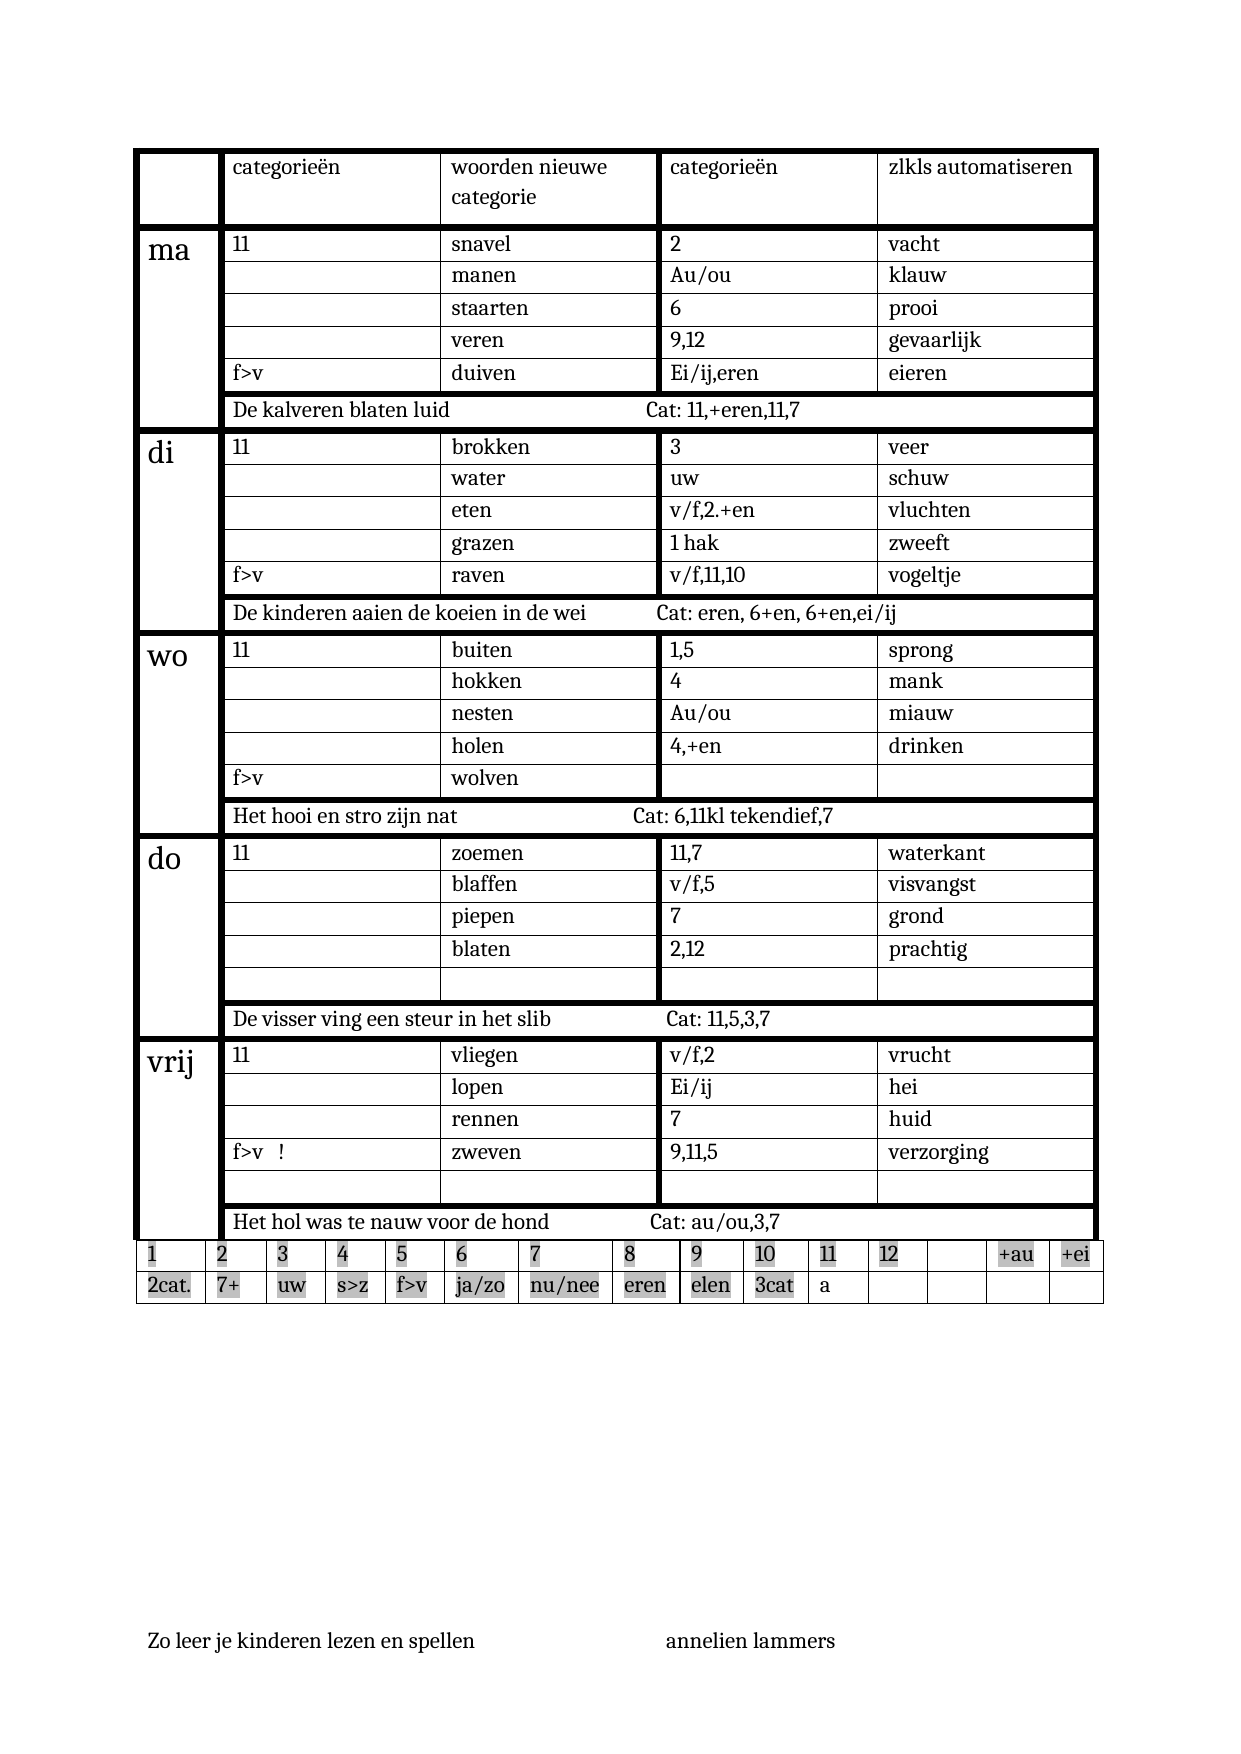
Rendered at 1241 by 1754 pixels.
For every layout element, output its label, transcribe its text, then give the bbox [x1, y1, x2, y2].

table_cell Au/ou [662, 700, 877, 732]
table_cell holen [441, 733, 656, 764]
table_cell [662, 1171, 877, 1202]
table_cell [225, 327, 440, 358]
table_cell [225, 497, 440, 529]
table_cell visvangst [878, 871, 1093, 902]
table_header +au [987, 1241, 1049, 1271]
table_cell hei [878, 1074, 1093, 1105]
table_cell klauw [878, 262, 1093, 293]
table_cell zweven [441, 1139, 656, 1170]
table_cell zweeft [878, 530, 1093, 561]
table_cell di [140, 434, 218, 630]
table_cell [869, 1272, 927, 1302]
table_cell 7 [662, 1106, 877, 1137]
table_header 2 [206, 1241, 266, 1271]
table_cell uw [662, 465, 877, 496]
table_cell [662, 765, 877, 797]
table_cell eren [613, 1272, 679, 1302]
table_cell [662, 968, 877, 999]
table_cell eten [441, 497, 656, 529]
table_cell De visser ving een steur in het slib Cat: 11,5,3,7 [225, 1006, 1093, 1036]
table_cell f>v [225, 359, 440, 391]
table_cell [441, 968, 656, 999]
table_cell waterkant [878, 839, 1093, 869]
table_cell wo [140, 636, 218, 833]
table_cell prachtig [878, 936, 1093, 967]
table_header 7 [519, 1241, 612, 1271]
table_cell wolven [441, 765, 656, 797]
table_cell 9,12 [662, 327, 877, 358]
table_cell [225, 700, 440, 732]
table_cell zoemen [441, 839, 656, 869]
table_cell 2,12 [662, 936, 877, 967]
table_cell 2cat. [137, 1272, 205, 1302]
table_cell f>v [225, 765, 440, 797]
table_cell Het hooi en stro zijn nat Cat: 6,11kl tekendief,7 [225, 803, 1093, 833]
table_cell vluchten [878, 497, 1093, 529]
table_cell [225, 262, 440, 293]
table_cell 7 [662, 903, 877, 934]
table_cell v/f,5 [662, 871, 877, 902]
table_cell nu/nee [519, 1272, 612, 1302]
table_cell categorieën [225, 154, 440, 224]
table_cell [878, 1171, 1093, 1202]
table_cell s>z [326, 1272, 385, 1302]
table_cell staarten [441, 294, 656, 326]
table_cell [225, 903, 440, 934]
table_cell do [140, 839, 218, 1036]
table_cell eieren [878, 359, 1093, 391]
table_header 9 [681, 1241, 743, 1271]
table_cell Het hol was te nauw voor de hond Cat: au/ou,3,7 [225, 1209, 1093, 1239]
table_cell v/f,2.+en [662, 497, 877, 529]
table_cell 11 [225, 231, 440, 261]
table_cell v/f,2 [662, 1042, 877, 1072]
table_cell 7+ [206, 1272, 266, 1302]
table_cell 11 [225, 434, 440, 464]
table_cell 4 [662, 668, 877, 699]
table_cell 11,7 [662, 839, 877, 869]
table_cell veer [878, 434, 1093, 464]
table_cell [987, 1272, 1049, 1302]
table_cell blaffen [441, 871, 656, 902]
table_cell Au/ou [662, 262, 877, 293]
table_cell 11 [225, 636, 440, 667]
table_cell [928, 1272, 986, 1302]
table_cell mank [878, 668, 1093, 699]
table_cell De kinderen aaien de koeien in de wei Cat: eren, 6+en, 6+en,ei/ij [225, 600, 1093, 630]
table_cell prooi [878, 294, 1093, 326]
table_cell grazen [441, 530, 656, 561]
table_cell veren [441, 327, 656, 358]
table_cell lopen [441, 1074, 656, 1105]
table_cell [1050, 1272, 1103, 1302]
table_cell [225, 465, 440, 496]
table_cell drinken [878, 733, 1093, 764]
table_cell [225, 936, 440, 967]
table_header 11 [809, 1241, 868, 1271]
table_cell hokken [441, 668, 656, 699]
table_cell nesten [441, 700, 656, 732]
table_header 4 [326, 1241, 385, 1271]
table_cell [225, 1106, 440, 1137]
table_cell uw [267, 1272, 325, 1302]
table_cell ma [140, 231, 218, 427]
table_cell manen [441, 262, 656, 293]
table_cell [225, 530, 440, 561]
table_cell f>v ! [225, 1139, 440, 1170]
table_cell snavel [441, 231, 656, 261]
table_cell sprong [878, 636, 1093, 667]
table_cell vrucht [878, 1042, 1093, 1072]
table_cell [140, 154, 218, 224]
table_header 1 [137, 1241, 205, 1271]
table_header 6 [445, 1241, 518, 1271]
table_cell [225, 1074, 440, 1105]
table_cell 9,11,5 [662, 1139, 877, 1170]
table_cell [878, 765, 1093, 797]
table_header [928, 1241, 986, 1271]
table_cell gevaarlijk [878, 327, 1093, 358]
table_cell miauw [878, 700, 1093, 732]
table_cell vacht [878, 231, 1093, 261]
table_cell huid [878, 1106, 1093, 1137]
table_header 8 [613, 1241, 679, 1271]
table_cell ja/zo [445, 1272, 518, 1302]
table_cell zlkls automatiseren [878, 154, 1093, 224]
table_header 3 [267, 1241, 325, 1271]
table_cell Ei/ij [662, 1074, 877, 1105]
table_cell brokken [441, 434, 656, 464]
table_cell water [441, 465, 656, 496]
table_header +ei [1050, 1241, 1103, 1271]
table_cell duiven [441, 359, 656, 391]
table_cell v/f,11,10 [662, 562, 877, 594]
table_cell 2 [662, 231, 877, 261]
table_cell [225, 1171, 440, 1202]
table_cell grond [878, 903, 1093, 934]
table_cell woorden nieuwe categorie [441, 154, 656, 224]
table_header 10 [744, 1241, 808, 1271]
table_cell a [809, 1272, 868, 1302]
table_cell f>v [225, 562, 440, 594]
table_cell 4,+en [662, 733, 877, 764]
table_cell piepen [441, 903, 656, 934]
table_cell 1,5 [662, 636, 877, 667]
table_cell vrij [140, 1042, 218, 1239]
table_cell 6 [662, 294, 877, 326]
table_cell 11 [225, 839, 440, 869]
table_cell 1 hak [662, 530, 877, 561]
table_cell categorieën [662, 154, 877, 224]
table_cell [225, 968, 440, 999]
table_cell [878, 968, 1093, 999]
table_cell 3cat [744, 1272, 808, 1302]
table_cell f>v [386, 1272, 444, 1302]
table_cell vogeltje [878, 562, 1093, 594]
table_header 12 [869, 1241, 927, 1271]
table_cell [225, 294, 440, 326]
table_cell De kalveren blaten luid Cat: 11,+eren,11,7 [225, 397, 1093, 427]
table_cell blaten [441, 936, 656, 967]
table_cell 11 [225, 1042, 440, 1072]
table_cell [441, 1171, 656, 1202]
table_header 5 [386, 1241, 444, 1271]
table_cell vliegen [441, 1042, 656, 1072]
table_cell schuw [878, 465, 1093, 496]
table_cell [225, 733, 440, 764]
table_cell raven [441, 562, 656, 594]
table_cell [225, 668, 440, 699]
table_cell 3 [662, 434, 877, 464]
table_cell Ei/ij,eren [662, 359, 877, 391]
table_cell elen [681, 1272, 743, 1302]
table_cell verzorging [878, 1139, 1093, 1170]
table_cell [225, 871, 440, 902]
table_cell buiten [441, 636, 656, 667]
table_cell rennen [441, 1106, 656, 1137]
